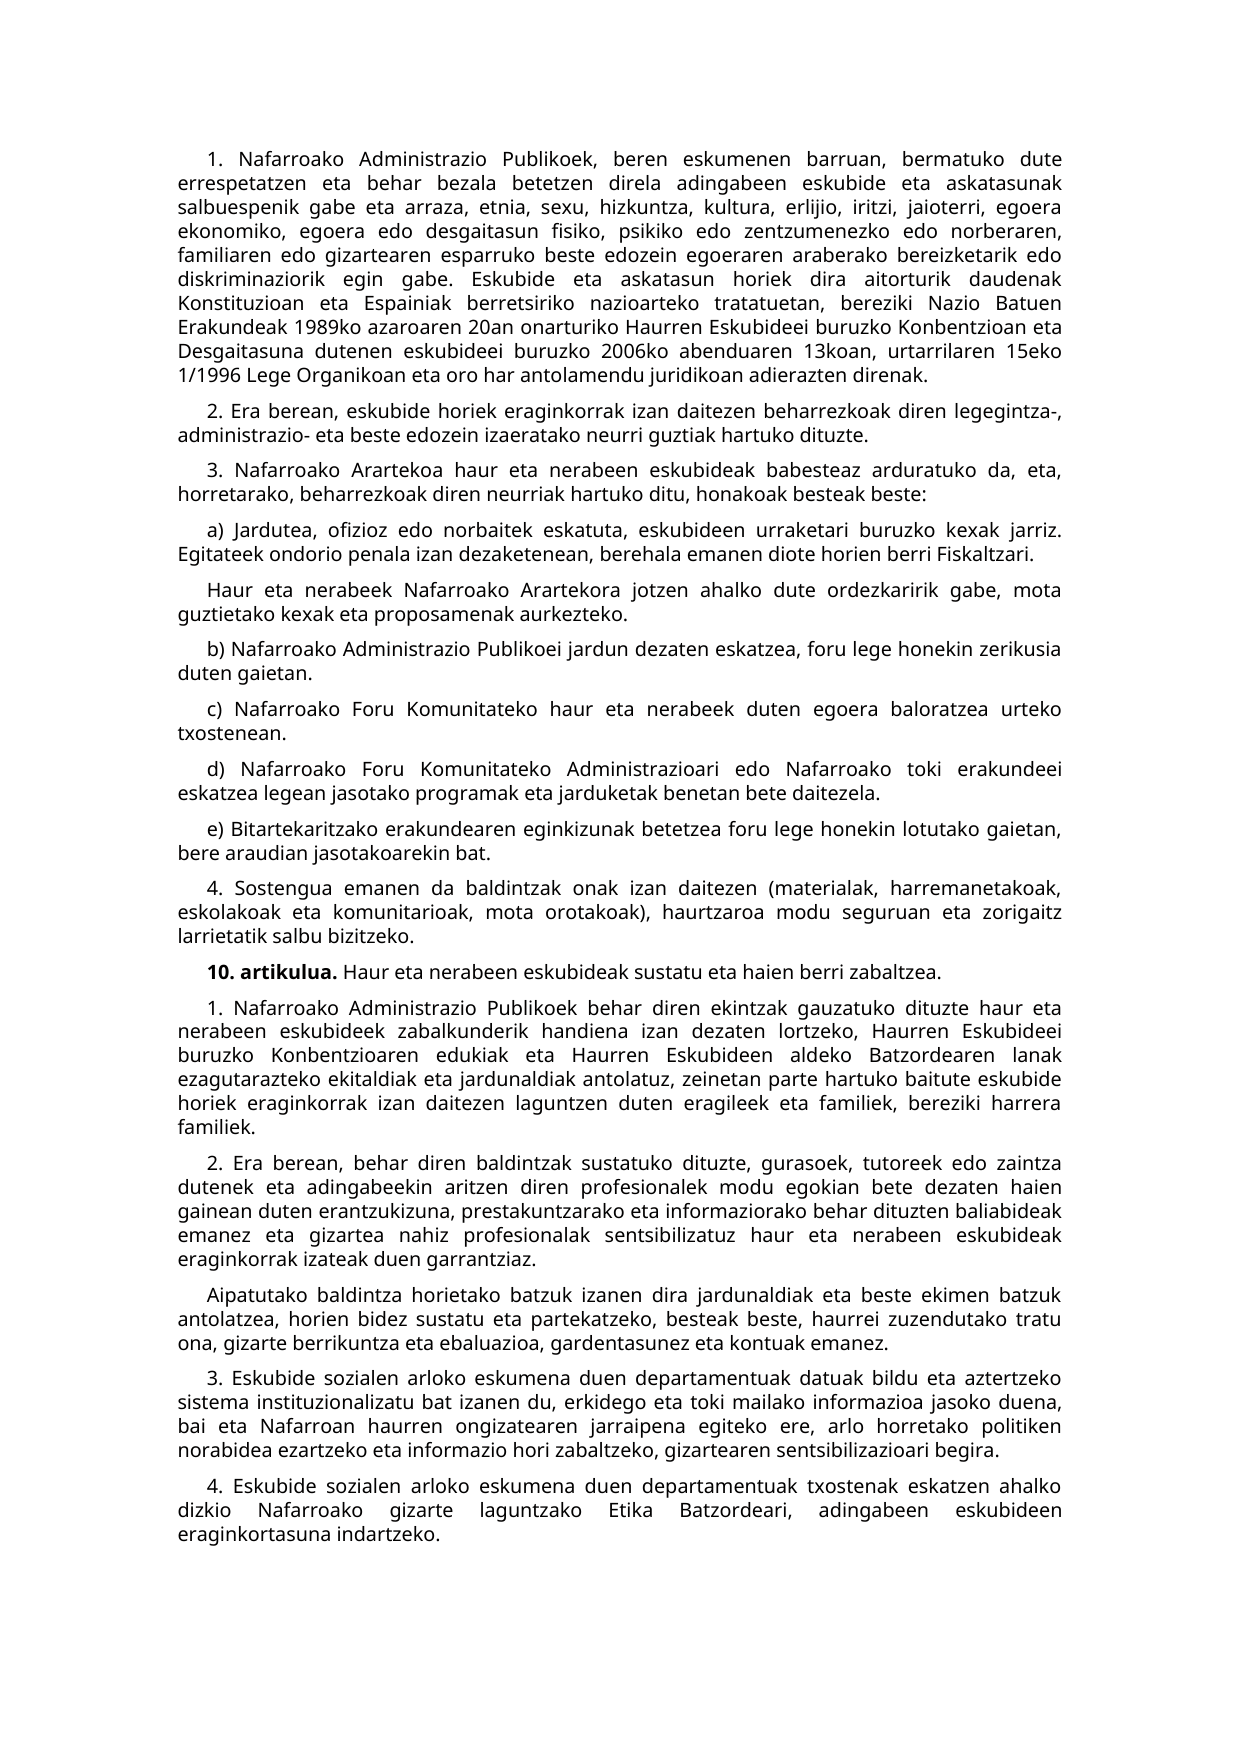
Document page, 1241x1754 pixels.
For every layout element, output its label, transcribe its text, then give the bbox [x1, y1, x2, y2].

text b) Nafarroako Administrazio Publikoei jardun dezaten eskatzea, foru lege honekin zerikusia duten gaietan. [177, 638, 1063, 686]
text 1. Nafarroako Administrazio Publikoek, beren eskumenen barruan, bermatuko dute errespetatzen eta behar bezala betetzen direla adingabeen eskubide eta askatasunak salbuespenik gabe eta arraza, etnia, sexu, hizkuntza, kultura, erlijio, iritzi, jaioterri, egoera ekonomiko, egoera edo desgaitasun fisiko, psikiko edo zentzumenezko edo norberaren, familiaren edo gizartearen esparruko beste edozein egoeraren araberako bereizketarik edo diskriminaziorik egin gabe. Eskubide eta askatasun horiek dira aitorturik daudenak Konstituzioan eta Espainiak berretsiriko nazioarteko tratatuetan, bereziki Nazio Batuen Erakundeak 1989ko azaroaren 20an onarturiko Haurren Eskubideei buruzko Konbentzioan eta Desgaitasuna dutenen eskubideei buruzko 2006ko abenduaren 13koan, urtarrilaren 15eko 1/1996 Lege Organikoan eta oro har antolamendu juridikoan adierazten direnak. [177, 148, 1063, 387]
text 2. Era berean, behar diren baldintzak sustatuko dituzte, gurasoek, tutoreek edo zaintza dutenek eta adingabeekin aritzen diren profesionalek modu egokian bete dezaten haien gainean duten erantzukizuna, prestakuntzarako eta informaziorako behar dituzten baliabideak emanez eta gizartea nahiz profesionalak sentsibilizatuz haur eta nerabeen eskubideak eraginkorrak izateak duen garrantziaz. [177, 1151, 1063, 1271]
text 1. Nafarroako Administrazio Publikoek behar diren ekintzak gauzatuko dituzte haur eta nerabeen eskubideek zabalkunderik handiena izan dezaten lortzeko, Haurren Eskubideei buruzko Konbentzioaren edukiak eta Haurren Eskubideen aldeko Batzordearen lanak ezagutarazteko ekitaldiak eta jardunaldiak antolatuz, zeinetan parte hartuko baitute eskubide horiek eraginkorrak izan daitezen laguntzen duten eragileek eta familiek, bereziki harrera familiek. [177, 996, 1063, 1139]
text 4. Eskubide sozialen arloko eskumena duen departamentuak txostenak eskatzen ahalko dizkio Nafarroako gizarte laguntzako Etika Batzordeari, adingabeen eskubideen eraginkortasuna indartzeko. [177, 1474, 1063, 1546]
text 2. Era berean, eskubide horiek eraginkorrak izan daitezen beharrezkoak diren legegintza-, administrazio- eta beste edozein izaeratako neurri guztiak hartuko dituzte. [177, 399, 1063, 447]
text 4. Sostengua emanen da baldintzak onak izan daitezen (materialak, harremanetakoak, eskolakoak eta komunitarioak, mota orotakoak), haurtzaroa modu seguruan eta zorigaitz larrietatik salbu bizitzeko. [177, 876, 1063, 948]
text Aipatutako baldintza horietako batzuk izanen dira jardunaldiak eta beste ekimen batzuk antolatzea, horien bidez sustatu eta partekatzeko, besteak beste, haurrei zuzendutako tratu ona, gizarte berrikuntza eta ebaluazioa, gardentasunez eta kontuak emanez. [177, 1283, 1063, 1355]
text e) Bitartekaritzako erakundearen eginkizunak betetzea foru lege honekin lotutako gaietan, bere araudian jasotakoarekin bat. [177, 817, 1063, 865]
text Haur eta nerabeek Nafarroako Arartekora jotzen ahalko dute ordezkaririk gabe, mota guztietako kexak eta proposamenak aurkezteko. [177, 578, 1063, 626]
text 3. Nafarroako Arartekoa haur eta nerabeen eskubideak babesteaz arduratuko da, eta, horretarako, beharrezkoak diren neurriak hartuko ditu, honakoak besteak beste: [177, 459, 1063, 507]
text 3. Eskubide sozialen arloko eskumena duen departamentuak datuak bildu eta aztertzeko sistema instituzionalizatu bat izanen du, erkidego eta toki mailako informazioa jasoko duena, bai eta Nafarroan haurren ongizatearen jarraipena egiteko ere, arlo horretako politiken norabidea ezartzeko eta informazio hori zabaltzeko, gizartearen sentsibilizazioari begira. [177, 1367, 1063, 1462]
text c) Nafarroako Foru Komunitateko haur eta nerabeek duten egoera baloratzea urteko txostenean. [177, 697, 1063, 745]
text a) Jardutea, ofizioz edo norbaitek eskatuta, eskubideen urraketari buruzko kexak jarriz. Egitateek ondorio penala izan dezaketenean, berehala emanen diote horien berri Fiskaltzari. [177, 518, 1063, 566]
text d) Nafarroako Foru Komunitateko Administrazioari edo Nafarroako toki erakundeei eskatzea legean jasotako programak eta jarduketak benetan bete daitezela. [177, 757, 1063, 805]
text 10. artikulua. Haur eta nerabeen eskubideak sustatu eta haien berri zabaltzea. [177, 960, 1063, 984]
